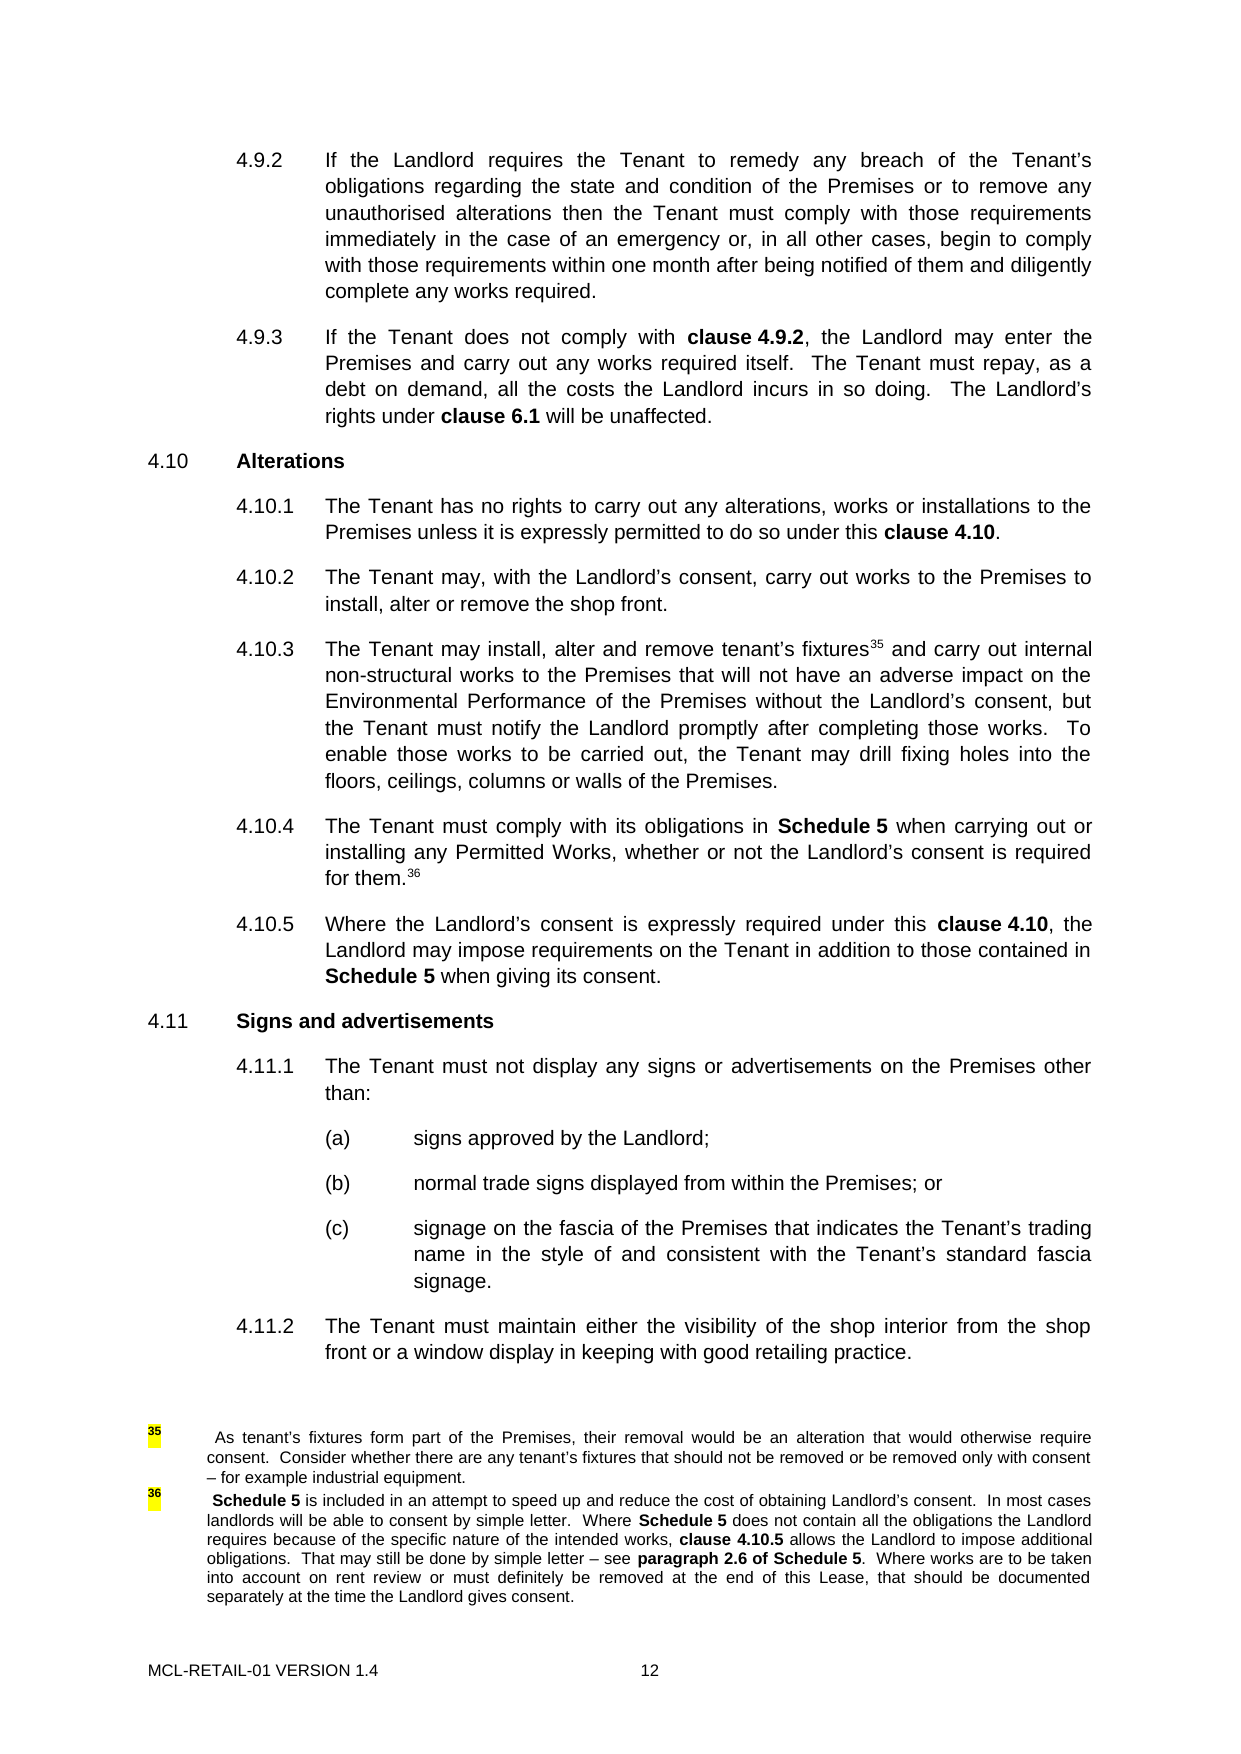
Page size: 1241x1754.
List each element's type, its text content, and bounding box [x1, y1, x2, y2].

subtitle The Tenant has no rights to carry out any alterations, works or installations to the Premises unless it is expressly permitted to do so under this clause 4.10. [236, 494, 1093, 544]
subtitle normal trade signs displayed from within the Premises; or [325, 1171, 1093, 1195]
subtitle The Tenant may install, alter and remove tenant’s fixtures and carry out internal non-structural works to the Premises that will not have an adverse impact on the Environmental Performance of the Premises without the Landlord’s consent, but the Tenant must notify the Landlord promptly after completing those works. To enable those works to be carried out, the Tenant may drill fixing holes into the floors, ceilings, columns or walls of the Premises. [236, 637, 1093, 792]
subtitle Alterations [148, 449, 1093, 473]
subtitle Where the Landlord’s consent is expressly required under this clause 4.10, the Landlord may impose requirements on the Tenant in addition to those contained in Schedule 5 when giving its consent. [236, 911, 1093, 988]
subtitle The Tenant must maintain either the visibility of the shop interior from the shop front or a window display in keeping with good retailing practice. [236, 1314, 1093, 1364]
subtitle signs approved by the Landlord; [325, 1126, 1093, 1150]
subtitle If the Landlord requires the Tenant to remedy any breach of the Tenant’s obligations regarding the state and condition of the Premises or to remove any unauthorised alterations then the Tenant must comply with those requirements immediately in the case of an emergency or, in all other cases, begin to comply with those requirements within one month after being notified of them and diligently complete any works required. [236, 148, 1093, 303]
subtitle The Tenant must comply with its obligations in Schedule 5 when carrying out or installing any Permitted Works, whether or not the Landlord’s consent is required for them. [236, 813, 1093, 890]
subtitle The Tenant must not display any signs or advertisements on the Premises other than: [236, 1054, 1093, 1104]
subtitle Signs and advertisements [148, 1009, 1093, 1033]
subtitle signage on the fascia of the Premises that indicates the Tenant’s trading name in the style of and consistent with the Tenant’s standard fascia signage. [325, 1216, 1093, 1293]
subtitle If the Tenant does not comply with clause 4.9.2, the Landlord may enter the Premises and carry out any works required itself. The Tenant must repay, as a debt on demand, all the costs the Landlord incurs in so doing. The Landlord’s rights under clause 6.1 will be unaffected. [236, 324, 1093, 427]
subtitle The Tenant may, with the Landlord’s consent, carry out works to the Premises to install, alter or remove the shop front. [236, 565, 1093, 616]
